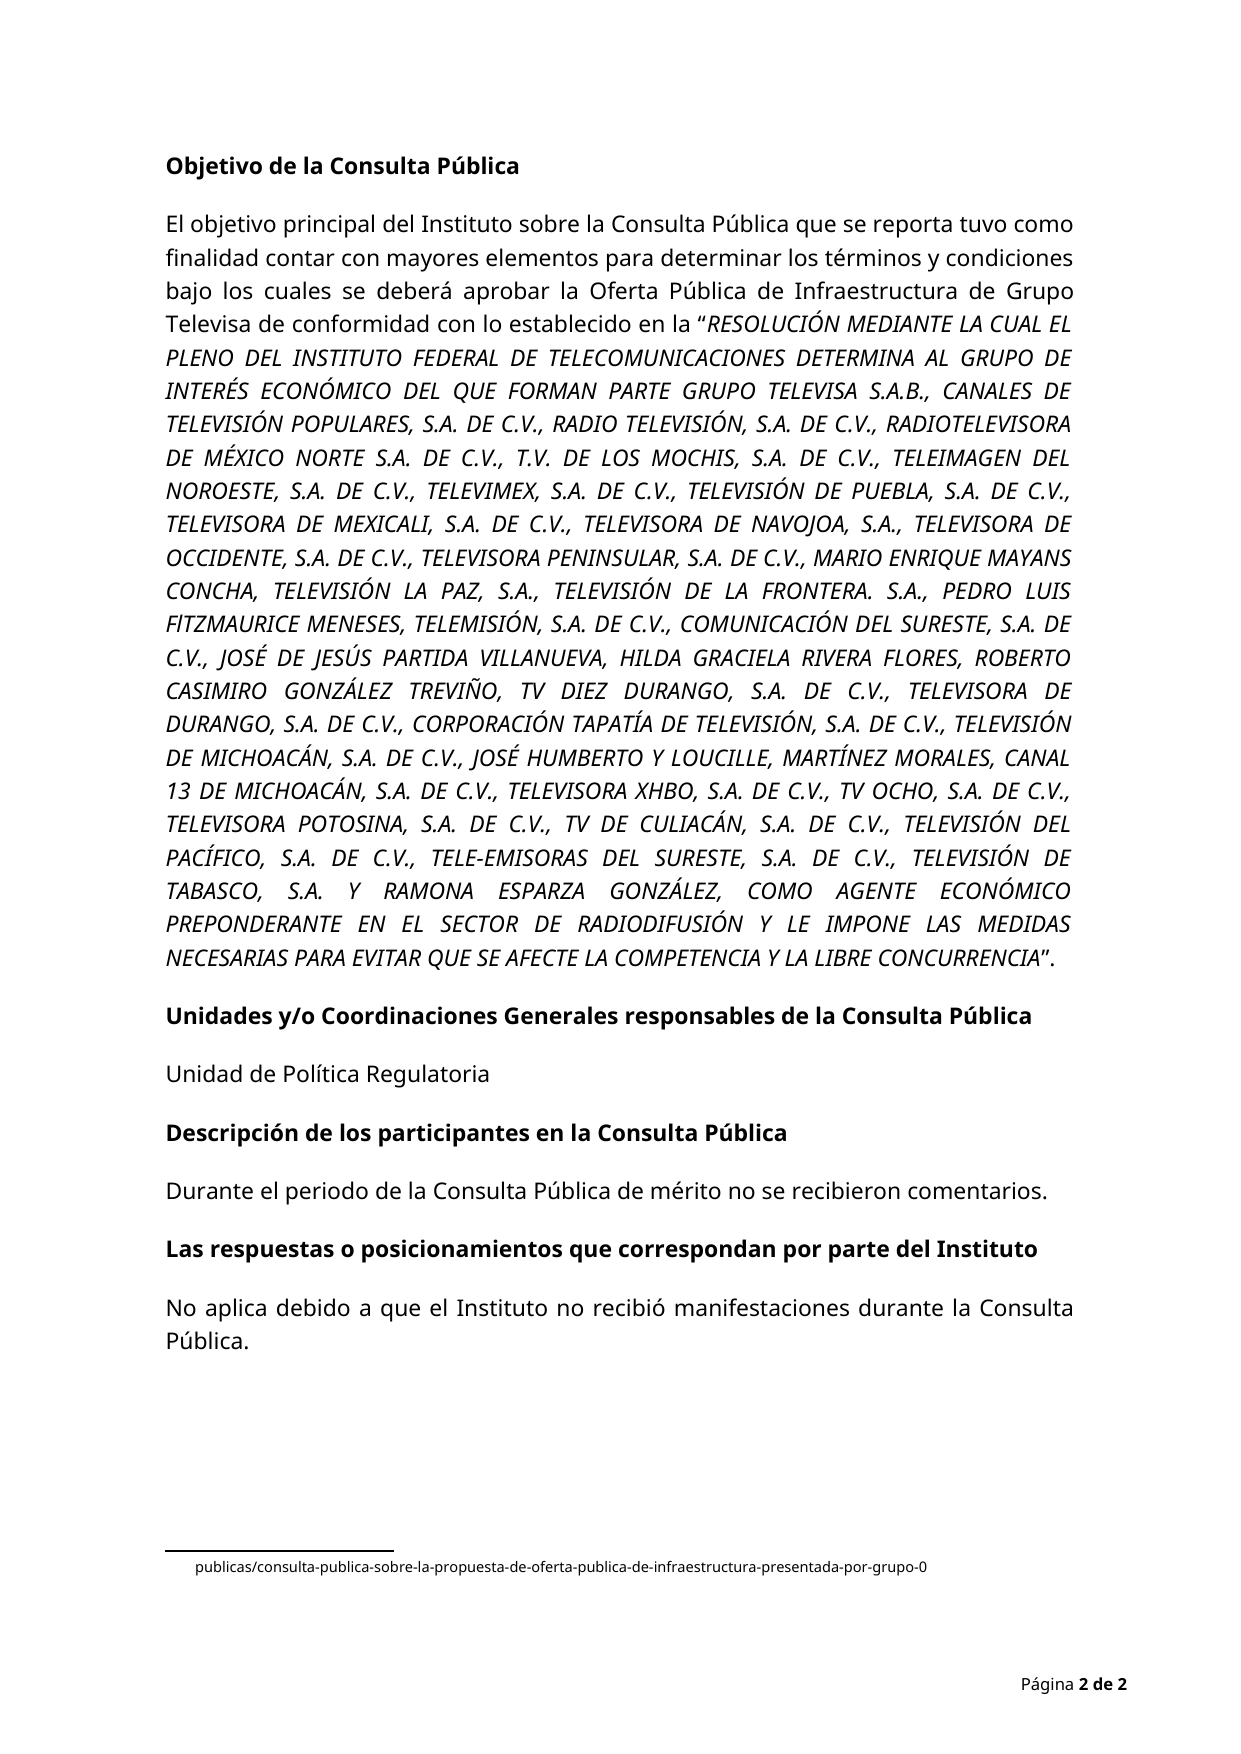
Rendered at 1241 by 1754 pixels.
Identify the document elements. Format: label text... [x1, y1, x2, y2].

text Objetivo de la Consulta Pública [165, 148, 1075, 181]
text No aplica debido a que el Instituto no recibió manifestaciones durante la Consulta Pública. [165, 1289, 1075, 1356]
text El objetivo principal del Instituto sobre la Consulta Pública que se reporta tuvo como finalidad contar con mayores elementos para determinar los términos y condiciones bajo los cuales se deberá aprobar la Oferta Pública de Infraestructura de Grupo Televisa de conformidad con lo establecido en la “RESOLUCIÓN MEDIANTE LA CUAL EL PLENO DEL INSTITUTO FEDERAL DE TELECOMUNICACIONES DETERMINA AL GRUPO DE INTERÉS ECONÓMICO DEL QUE FORMAN PARTE GRUPO TELEVISA S.A.B., CANALES DE TELEVISIÓN POPULARES, S.A. DE C.V., RADIO TELEVISIÓN, S.A. DE C.V., RADIOTELEVISORA DE MÉXICO NORTE S.A. DE C.V., T.V. DE LOS MOCHIS, S.A. DE C.V., TELEIMAGEN DEL NOROESTE, S.A. DE C.V., TELEVIMEX, S.A. DE C.V., TELEVISIÓN DE PUEBLA, S.A. DE C.V., TELEVISORA DE MEXICALI, S.A. DE C.V., TELEVISORA DE NAVOJOA, S.A., TELEVISORA DE OCCIDENTE, S.A. DE C.V., TELEVISORA PENINSULAR, S.A. DE C.V., MARIO ENRIQUE MAYANS CONCHA, TELEVISIÓN LA PAZ, S.A., TELEVISIÓN DE LA FRONTERA. S.A., PEDRO LUIS FlTZMAURICE MENESES, TELEMISIÓN, S.A. DE C.V., COMUNICACIÓN DEL SURESTE, S.A. DE C.V., JOSÉ DE JESÚS PARTIDA VILLANUEVA, HILDA GRACIELA RIVERA FLORES, ROBERTO CASIMIRO GONZÁLEZ TREVIÑO, TV DIEZ DURANGO, S.A. DE C.V., TELEVISORA DE DURANGO, S.A. DE C.V., CORPORACIÓN TAPATÍA DE TELEVISIÓN, S.A. DE C.V., TELEVISIÓN DE MICHOACÁN, S.A. DE C.V., JOSÉ HUMBERTO Y LOUCILLE, MARTÍNEZ MORALES, CANAL 13 DE MICHOACÁN, S.A. DE C.V., TELEVISORA XHBO, S.A. DE C.V., TV OCHO, S.A. DE C.V., TELEVISORA POTOSINA, S.A. DE C.V., TV DE CULIACÁN, S.A. DE C.V., TELEVISIÓN DEL PACÍFICO, S.A. DE C.V., TELE-EMISORAS DEL SURESTE, S.A. DE C.V., TELEVISIÓN DE TABASCO, S.A. Y RAMONA ESPARZA GONZÁLEZ, COMO AGENTE ECONÓMICO PREPONDERANTE EN EL SECTOR DE RADIODIFUSIÓN Y LE IMPONE LAS MEDIDAS NECESARIAS PARA EVITAR QUE SE AFECTE LA COMPETENCIA Y LA LIBRE CONCURRENCIA”. [165, 206, 1075, 973]
text Unidades y/o Coordinaciones Generales responsables de la Consulta Pública [165, 998, 1075, 1031]
text Durante el periodo de la Consulta Pública de mérito no se recibieron comentarios. [165, 1173, 1075, 1206]
text Unidad de Política Regulatoria [165, 1056, 1075, 1089]
text Descripción de los participantes en la Consulta Pública [165, 1114, 1075, 1148]
text Las respuestas o posicionamientos que correspondan por parte del Instituto [165, 1231, 1075, 1264]
